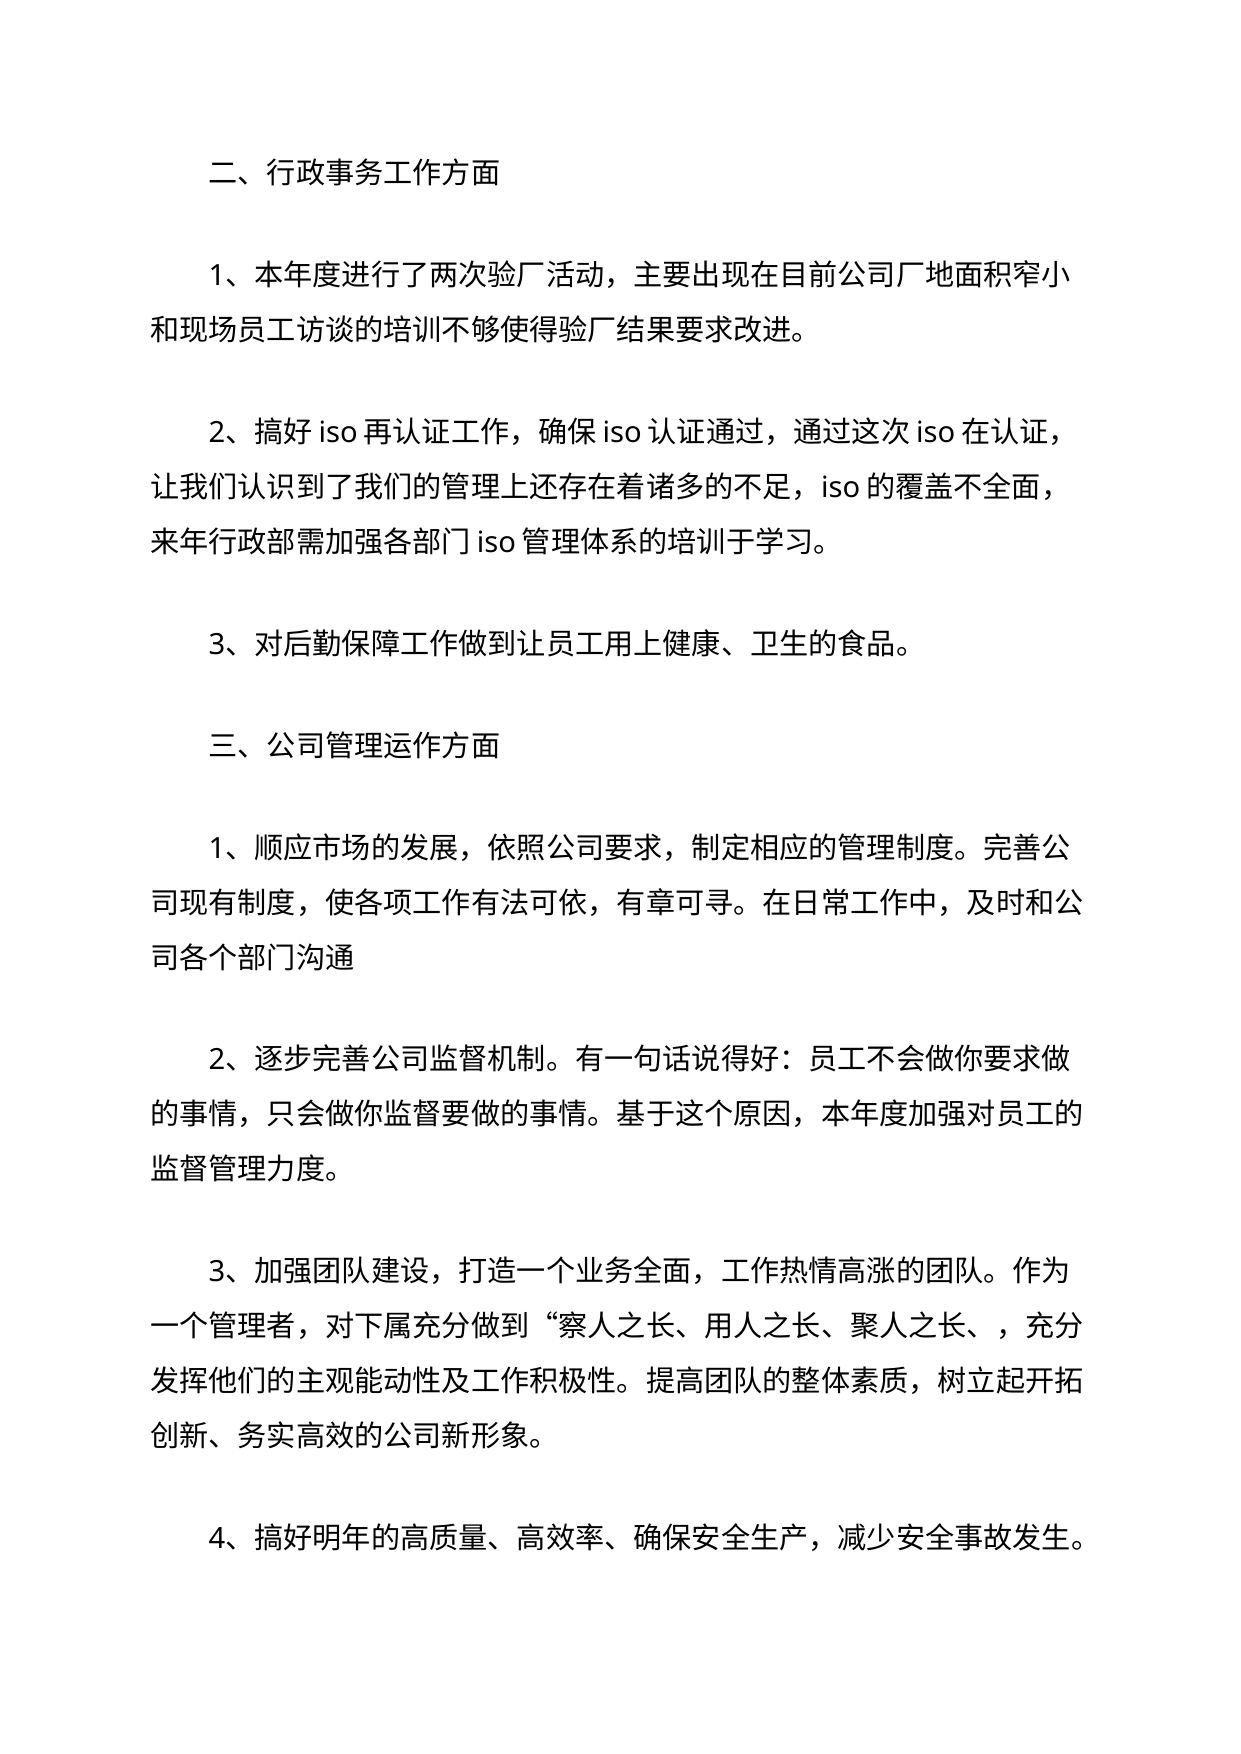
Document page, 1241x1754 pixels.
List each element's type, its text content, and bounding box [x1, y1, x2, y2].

text 4、搞好明年的高质量、高效率、确保安全生产，减少安全事故发生。 [150, 1514, 1090, 1557]
text 3、对后勤保障工作做到让员工用上健康、卫生的食品。 [150, 621, 1090, 663]
text 3、加强团队建设，打造一个业务全面，工作热情高涨的团队。作为一个管理者，对下属充分做到“察人之长、用人之长、聚人之长、，充分发挥他们的主观能动性及工作积极性。提高团队的整体素质，树立起开拓创新、务实高效的公司新形象。 [150, 1248, 1090, 1455]
text 2、逐步完善公司监督机制。有一句话说得好：员工不会做你要求做的事情，只会做你监督要做的事情。基于这个原因，本年度加强对员工的监督管理力度。 [150, 1036, 1090, 1188]
text 1、本年度进行了两次验厂活动，主要出现在目前公司厂地面积窄小和现场员工访谈的培训不够使得验厂结果要求改进。 [150, 252, 1090, 349]
text 2、搞好iso再认证工作，确保iso认证通过，通过这次iso在认证，让我们认识到了我们的管理上还存在着诸多的不足，iso的覆盖不全面，来年行政部需加强各部门iso管理体系的培训于学习。 [150, 408, 1090, 561]
text 1、顺应市场的发展，依照公司要求，制定相应的管理制度。完善公司现有制度，使各项工作有法可依，有章可寻。在日常工作中，及时和公司各个部门沟通 [150, 824, 1090, 976]
text 三、公司管理运作方面 [150, 722, 1090, 765]
text 二、行政事务工作方面 [150, 150, 1090, 192]
